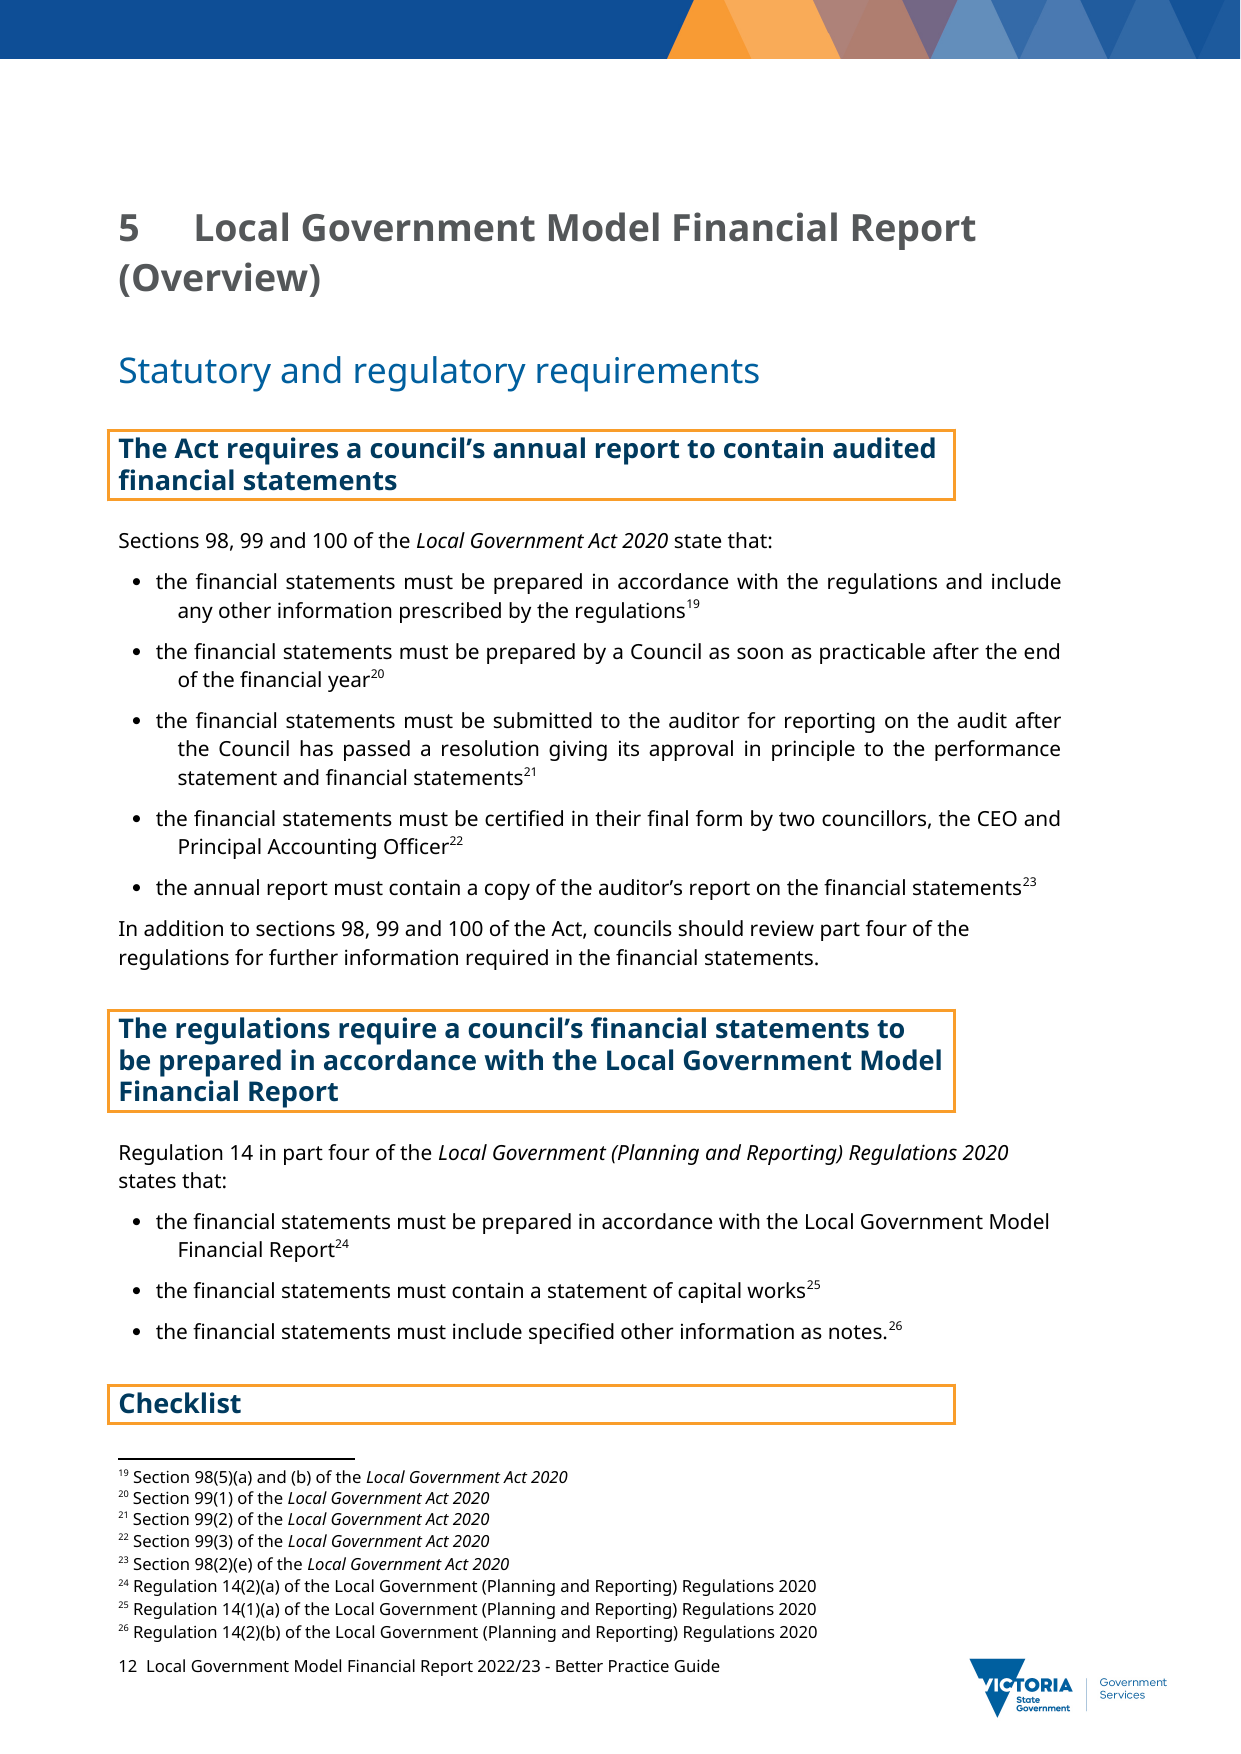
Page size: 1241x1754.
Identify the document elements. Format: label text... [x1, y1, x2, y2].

subtitle The Act requires a council’s annual report to contain audited financial statements [110, 432, 953, 498]
subtitle Statutory and regulatory requirements [118, 351, 945, 391]
list the financial statements must include specified other information as notes. [133, 1317, 1063, 1346]
subtitle 5 Local Government Model Financial Report (Overview) [118, 201, 1064, 301]
list the financial statements must be prepared in accordance with the regulations and include any other information prescribed by the regulations [133, 567, 1063, 624]
subtitle Checklist [110, 1387, 953, 1422]
list the financial statements must be prepared by a Council as soon as practicable after the end of the financial year [133, 637, 1063, 694]
text In addition to sections 98, 99 and 100 of the Act, councils should review part four of the regulations for further information required in the financial statements. [118, 914, 1063, 971]
text Sections 98, 99 and 100 of the Local Government Act 2020 state that: [118, 526, 1063, 555]
text Regulation 14 in part four of the Local Government (Planning and Reporting) Regulations 2020 states that: [118, 1138, 1063, 1195]
list the annual report must contain a copy of the auditor’s report on the financial statements [133, 873, 1063, 902]
list the financial statements must be prepared in accordance with the Local Government Model Financial Report [133, 1207, 1063, 1264]
list the financial statements must be certified in their final form by two councillors, the CEO and Principal Accounting Officer [133, 804, 1063, 861]
list the financial statements must contain a statement of capital works [133, 1277, 1063, 1305]
subtitle The regulations require a council’s financial statements to be prepared in accordance with the Local Government Model Financial Report [110, 1012, 953, 1110]
picture [0, 0, 1241, 59]
list the financial statements must be submitted to the auditor for reporting on the audit after the Council has passed a resolution giving its approval in principle to the performance statement and financial statements [133, 706, 1063, 791]
picture [0, 1641, 1241, 1754]
